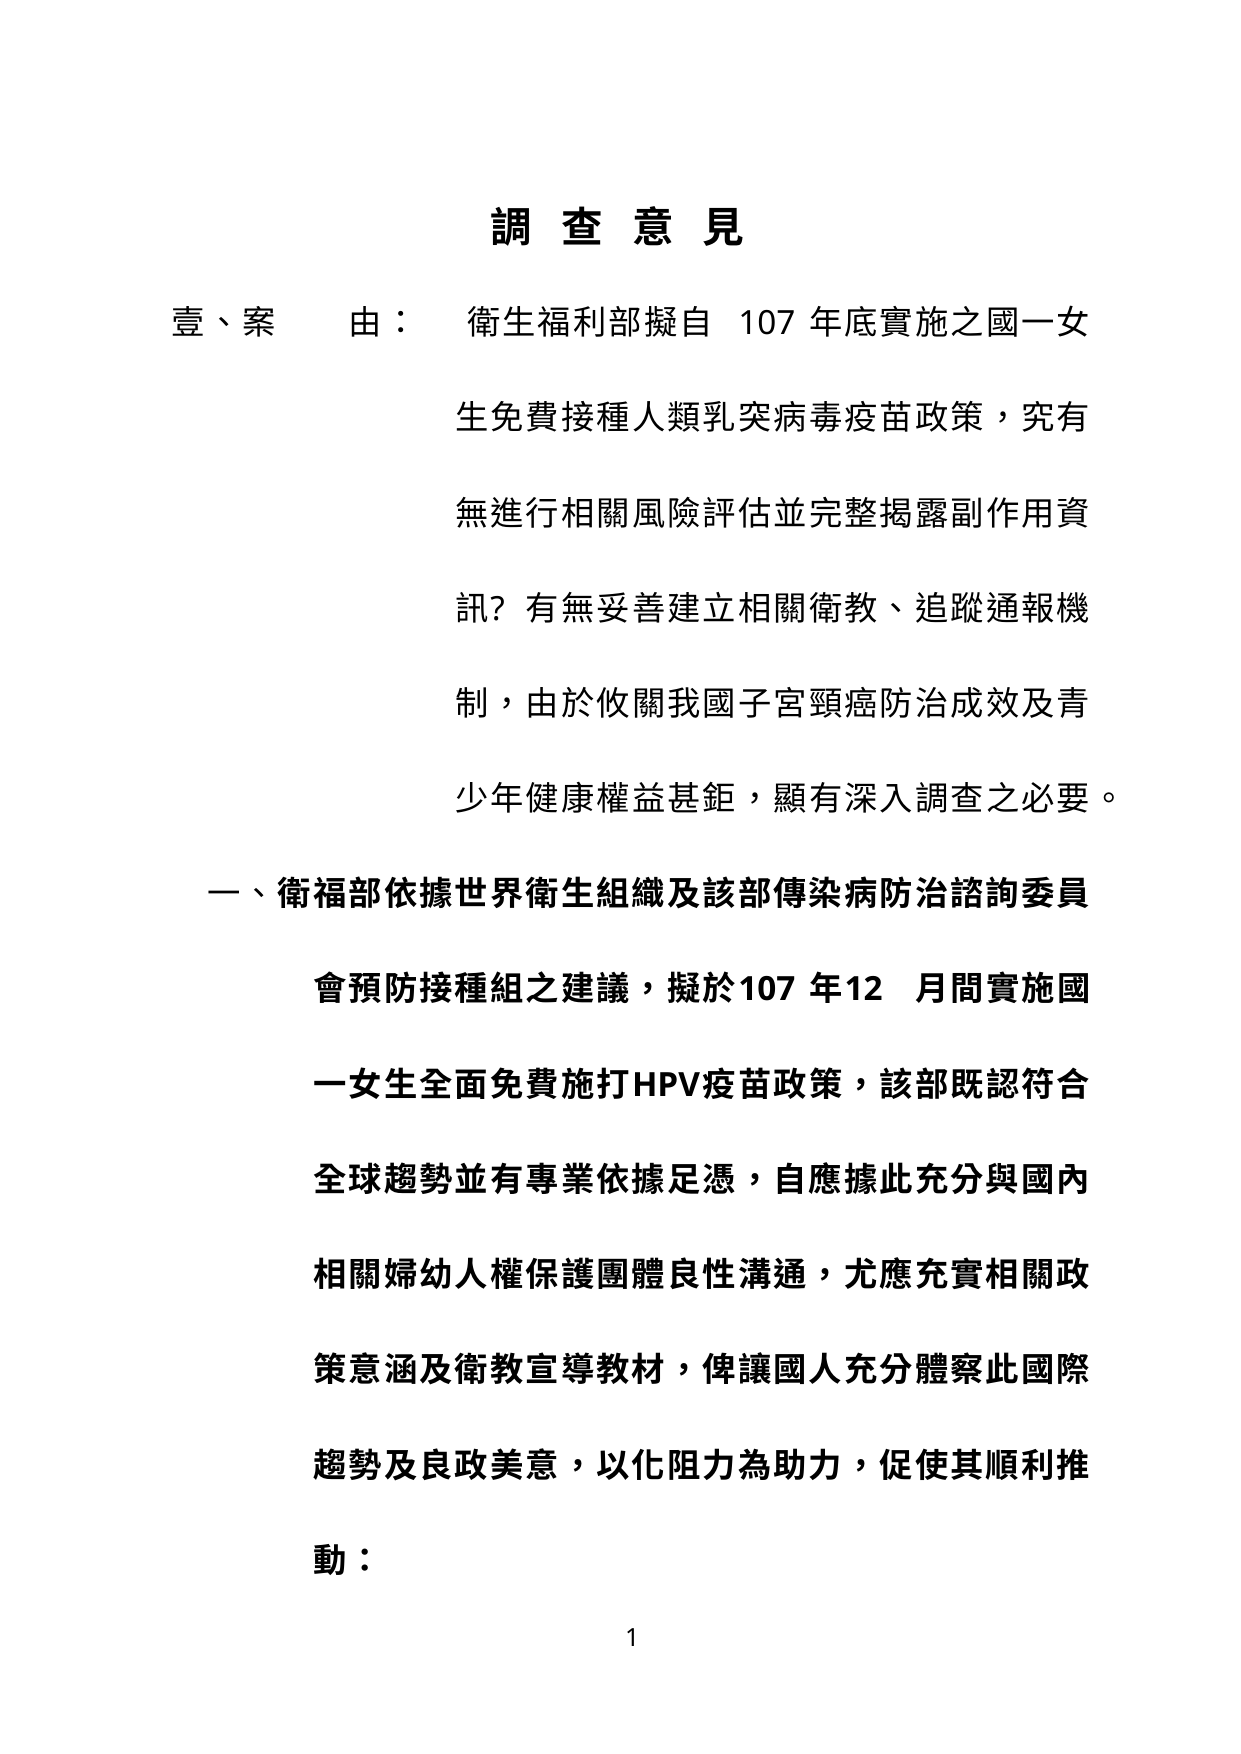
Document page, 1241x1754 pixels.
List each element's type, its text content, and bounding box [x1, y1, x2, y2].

subtitle 衛福部依據世界衛生組織及該部傳染病防治諮詢委員會預防接種組之建議，擬於107年12月間實施國一女生全面免費施打HPV疫苗政策，該部既認符合全球趨勢並有專業依據足憑，自應據此充分與國內相關婦幼人權保護團體良性溝通，尤應充實相關政策意涵及衛教宣導教材，俾讓國人充分體察此國際趨勢及良政美意，以化阻力為助力，促使其順利推動： [207, 844, 1092, 1605]
subtitle 案 由： 衛生福利部擬自107年底實施之國一女生免費接種人類乳突病毒疫苗政策，究有無進行相關風險評估並完整揭露副作用資訊?有無妥善建立相關衛教、追蹤通報機制，由於攸關我國子宮頸癌防治成效及青少年健康權益甚鉅，顯有深入調查之必要。 [171, 272, 1092, 844]
text 調查意見 [171, 177, 1092, 272]
